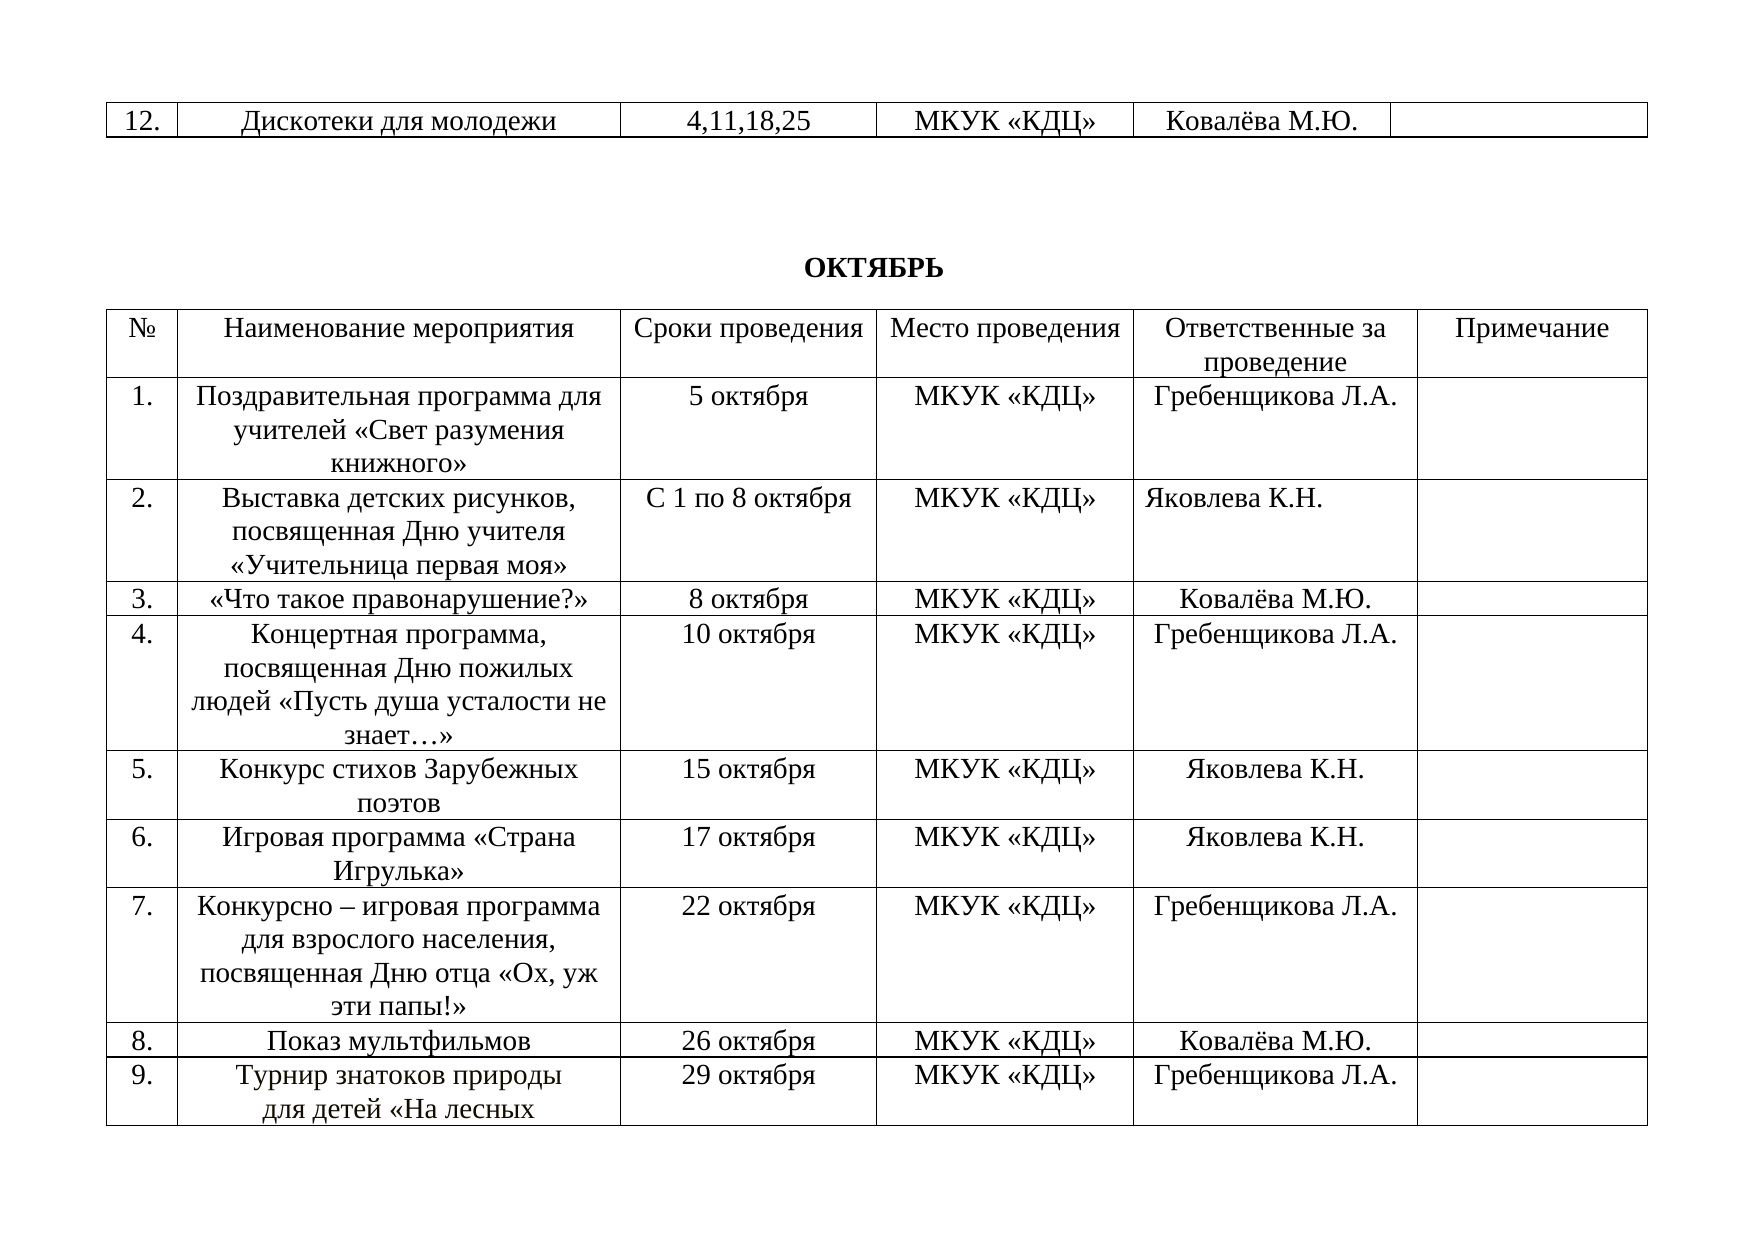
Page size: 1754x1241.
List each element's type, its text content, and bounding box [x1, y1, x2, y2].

table_header Ответственные за проведение [1134, 310, 1417, 377]
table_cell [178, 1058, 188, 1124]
table_cell МКУК «КДЦ» [877, 582, 1133, 615]
table_cell [1391, 103, 1647, 136]
table_cell [1418, 888, 1647, 1022]
table_cell [1418, 582, 1647, 615]
table_cell [1418, 378, 1647, 479]
table_cell МКУК «КДЦ» [877, 480, 1133, 581]
table_cell Яковлева К.Н. [1134, 480, 1417, 581]
table_cell 1. [107, 378, 177, 479]
table_cell МКУК «КДЦ» [877, 378, 1133, 479]
table_cell Поздравительная программа для учителей «Свет разумения книжного» [178, 378, 620, 479]
table_cell 10 октября [621, 616, 876, 750]
table_cell Ковалёва М.Ю. [1134, 103, 1390, 136]
table_cell «Что такое правонарушение?» [178, 582, 620, 615]
table_cell 29 октября [621, 1058, 876, 1124]
table_cell 4,11,18,25 [621, 103, 876, 136]
table_cell МКУК «КДЦ» [877, 888, 1133, 1022]
table_cell 17 октября [621, 820, 876, 887]
table_cell Конкурсно – игровая программа для взрослого населения, посвященная Дню отца «Ох, уж эти папы!» [178, 888, 620, 1022]
table_cell Гребенщикова Л.А. [1134, 888, 1417, 1022]
table_cell [1418, 1023, 1647, 1056]
table_header № [107, 310, 177, 377]
table_header Наименование мероприятия [178, 310, 620, 377]
table_cell Конкурс стихов Зарубежных поэтов [178, 751, 620, 818]
table_cell Гребенщикова Л.А. [1134, 378, 1417, 479]
table_cell 8. [107, 1023, 177, 1056]
table_cell Показ мультфильмов [178, 1023, 620, 1056]
table_cell Ковалёва М.Ю. [1134, 1023, 1417, 1056]
table_cell Яковлева К.Н. [1134, 820, 1417, 887]
table_cell 6. [107, 820, 177, 887]
table_cell Гребенщикова Л.А. [1134, 616, 1417, 750]
table_cell 4. [107, 616, 177, 750]
table_cell МКУК «КДЦ» [877, 616, 1133, 750]
table_cell МКУК «КДЦ» [877, 1058, 1133, 1124]
table_cell Концертная программа, посвященная Дню пожилых людей «Пусть душа усталости не знает…» [178, 616, 620, 750]
table_cell 2. [107, 480, 177, 581]
table_cell 12. [107, 103, 177, 136]
table_cell МКУК «КДЦ» [877, 751, 1133, 818]
table_cell 22 октября [621, 888, 876, 1022]
table_cell Ковалёва М.Ю. [1134, 582, 1417, 615]
table_cell [1418, 480, 1647, 581]
table_header Сроки проведения [621, 310, 876, 377]
table_cell [1418, 1058, 1647, 1124]
table_cell [1418, 751, 1647, 818]
table_cell МКУК «КДЦ» [877, 1023, 1133, 1056]
table_cell 15 октября [621, 751, 876, 818]
table_cell Яковлева К.Н. [1134, 751, 1417, 818]
table_cell 7. [107, 888, 177, 1022]
table_cell Игровая программа «Страна Игрулька» [178, 820, 620, 887]
table_cell МКУК «КДЦ» [877, 103, 1133, 136]
table_header Примечание [1418, 310, 1647, 377]
table_header Место проведения [877, 310, 1133, 377]
table_cell 26 октября [621, 1023, 876, 1056]
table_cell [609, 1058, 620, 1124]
table_cell 9. [107, 1058, 177, 1124]
table_cell Выставка детских рисунков, посвященная Дню учителя «Учительница первая моя» [178, 480, 620, 581]
table_cell 3. [107, 582, 177, 615]
table_cell [1418, 616, 1647, 750]
table_cell [1418, 820, 1647, 887]
table_cell 8 октября [621, 582, 876, 615]
table_cell 5. [107, 751, 177, 818]
table_cell МКУК «КДЦ» [877, 820, 1133, 887]
table_cell Дискотеки для молодежи [178, 103, 620, 136]
table_cell Гребенщикова Л.А. [1134, 1058, 1417, 1124]
text ОКТЯБРЬ [118, 250, 1636, 283]
table_cell 5 октября [621, 378, 876, 479]
table_cell С 1 по 8 октября [621, 480, 876, 581]
